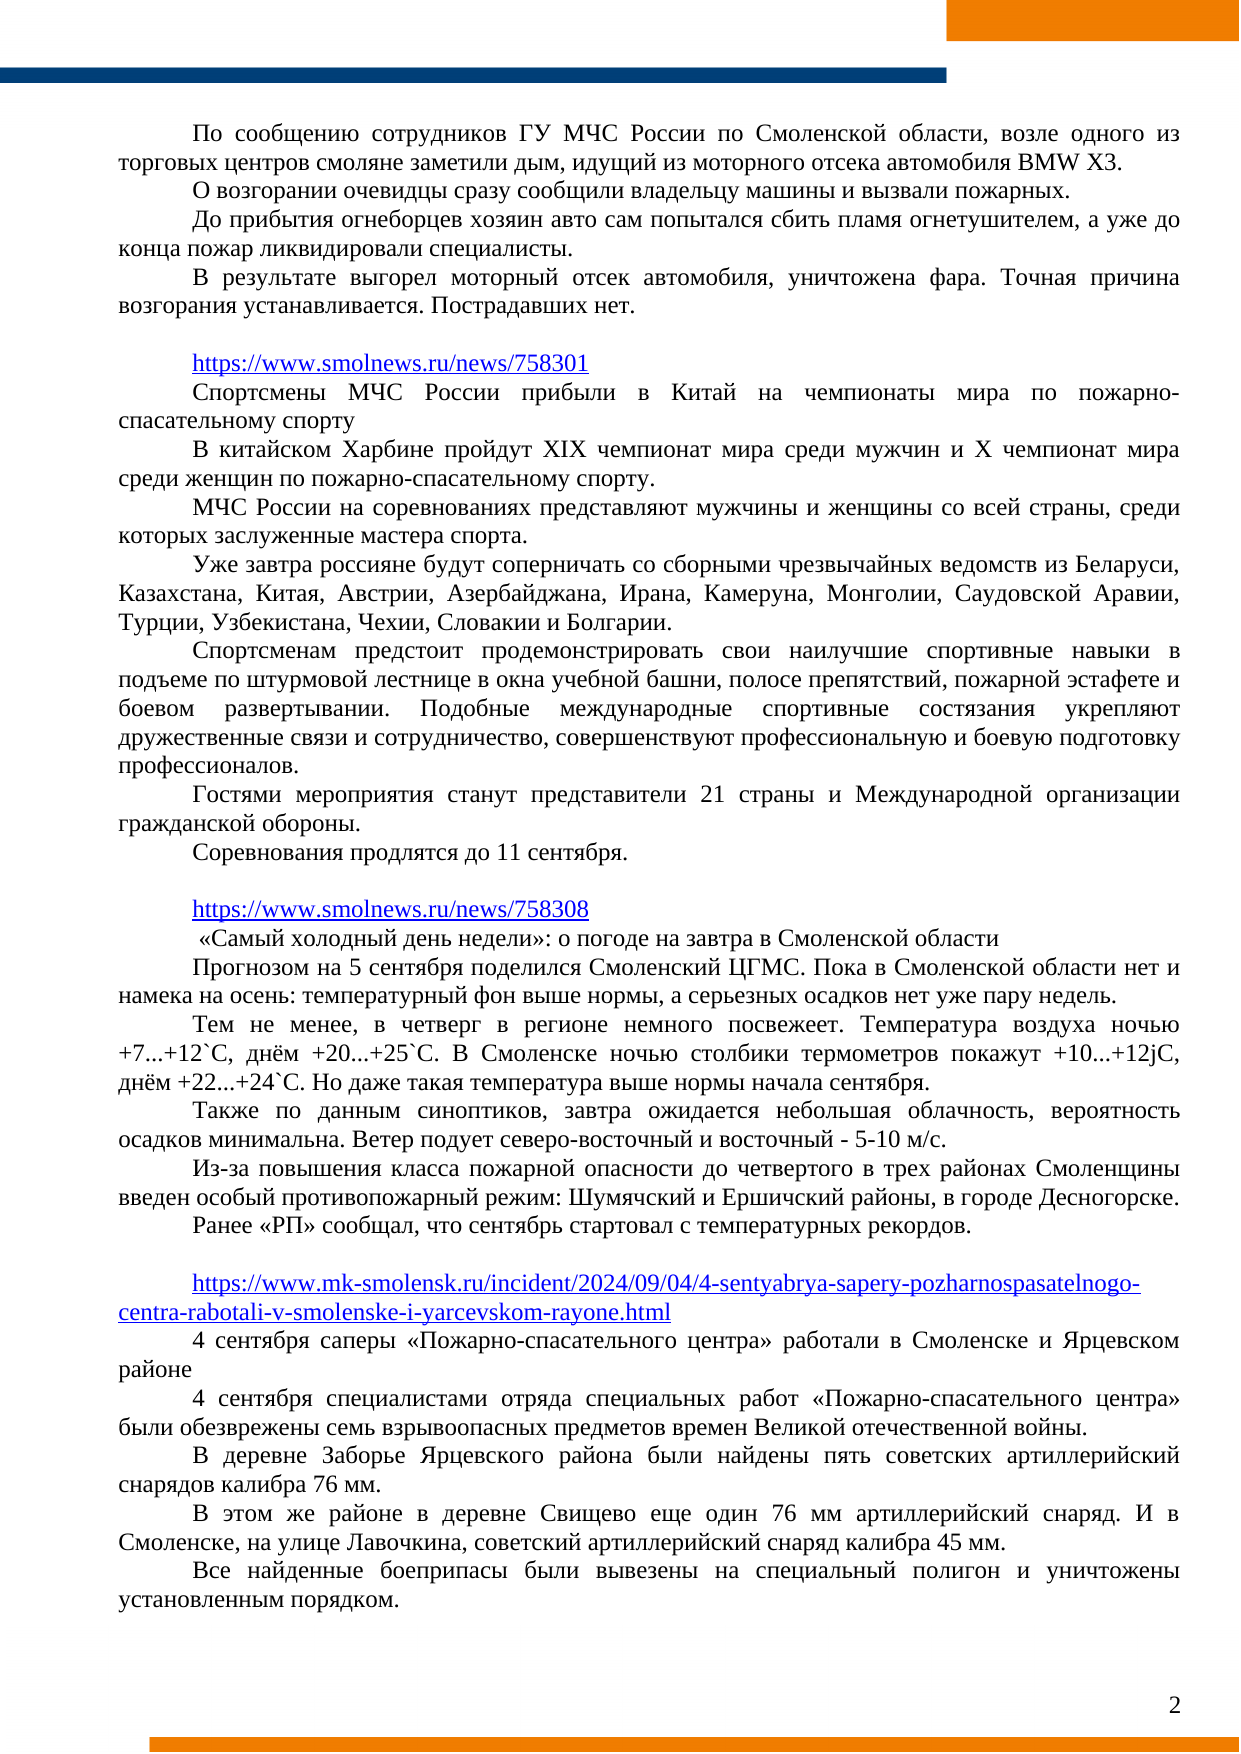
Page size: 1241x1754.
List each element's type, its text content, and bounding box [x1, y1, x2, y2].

text В результате выгорел моторный отсек автомобиля, уничтожена фара. Точная причина возгорания устанавливается. Пострадавших нет. [118, 262, 1181, 319]
text Уже завтра россияне будут соперничать со сборными чрезвычайных ведомств из Беларуси, Казахстана, Китая, Австрии, Азербайджана, Ирана, Камеруна, Монголии, Саудовской Аравии, Турции, Узбекистана, Чехии, Словакии и Болгарии. [118, 549, 1181, 636]
text До прибытия огнеборцев хозяин авто сам попытался сбить пламя огнетушителем, а уже до конца пожар ликвидировали специалисты. [118, 204, 1181, 262]
text Гостями мероприятия станут представители 21 страны и Международной организации гражданской обороны. [118, 779, 1181, 837]
text Ранее «РП» сообщал, что сентябрь стартовал с температурных рекордов. [118, 1211, 1181, 1239]
picture [0, 0, 1239, 128]
text МЧС России на соревнованиях представляют мужчины и женщины со всей страны, среди которых заслуженные мастера спорта. [118, 492, 1181, 549]
text https://www.smolnews.ru/news/758301 [118, 348, 1181, 377]
text https://www.mk-smolensk.ru/incident/2024/09/04/4-sentyabrya-sapery-pozharnospasatelnogo-centra-rabotali-v-smolenske-i-yarcevskom-rayone.html [118, 1268, 1181, 1326]
text О возгорании очевидцы сразу сообщили владельцу машины и вызвали пожарных. [118, 176, 1181, 204]
text Прогнозом на 5 сентября поделился Смоленский ЦГМС. Пока в Смоленской области нет и намека на осень: температурный фон выше нормы, а серьезных осадков нет уже пару недель. [118, 952, 1181, 1009]
text По сообщению сотрудников ГУ МЧС России по Смоленской области, возле одного из торговых центров смоляне заметили дым, идущий из моторного отсека автомобиля BMW X3. [118, 118, 1181, 176]
text Спортсменам предстоит продемонстрировать свои наилучшие спортивные навыки в подъеме по штурмовой лестнице в окна учебной башни, полосе препятствий, пожарной эстафете и боевом развертывании. Подобные международные спортивные состязания укрепляют дружественные связи и сотрудничество, совершенствуют профессиональную и боевую подготовку профессионалов. [118, 636, 1181, 779]
text Тем не менее, в четверг в регионе немного посвежеет. Температура воздуха ночью +7...+12`С, днём +20...+25`С. В Смоленске ночью столбики термометров покажут +10...+12jС, днём +22...+24`С. Но даже такая температура выше нормы начала сентября. [118, 1009, 1181, 1096]
text 4 сентября специалистами отряда специальных работ «Пожарно-спасательного центра» были обезврежены семь взрывоопасных предметов времен Великой отечественной войны. [118, 1383, 1181, 1441]
text «Самый холодный день недели»: о погоде на завтра в Смоленской области [118, 923, 1181, 952]
text Также по данным синоптиков, завтра ожидается небольшая облачность, вероятность осадков минимальна. Ветер подует северо-восточный и восточный - 5-10 м/с. [118, 1096, 1181, 1153]
text Соревнования продлятся до 11 сентября. [118, 837, 1181, 866]
text В этом же районе в деревне Свищево еще один 76 мм артиллерийский снаряд. И в Смоленске, на улице Лавочкина, советский артиллерийский снаряд калибра 45 мм. [118, 1498, 1181, 1556]
text 4 сентября саперы «Пожарно-спасательного центра» работали в Смоленске и Ярцевском районе [118, 1326, 1181, 1383]
text Все найденные боеприпасы были вывезены на специальный полигон и уничтожены установленным порядком. [118, 1556, 1181, 1613]
text https://www.smolnews.ru/news/758308 [118, 894, 1181, 923]
text В китайском Харбине пройдут XIX чемпионат мира среди мужчин и X чемпионат мира среди женщин по пожарно-спасательному спорту. [118, 434, 1181, 492]
text В деревне Заборье Ярцевского района были найдены пять советских артиллерийский снарядов калибра 76 мм. [118, 1441, 1181, 1498]
text Из-за повышения класса пожарной опасности до четвертого в трех районах Смоленщины введен особый противопожарный режим: Шумячский и Ершичский районы, в городе Десногорске. [118, 1153, 1181, 1211]
picture [6, 1625, 1239, 1752]
text Спортсмены МЧС России прибыли в Китай на чемпионаты мира по пожарно-спасательному спорту [118, 377, 1181, 434]
